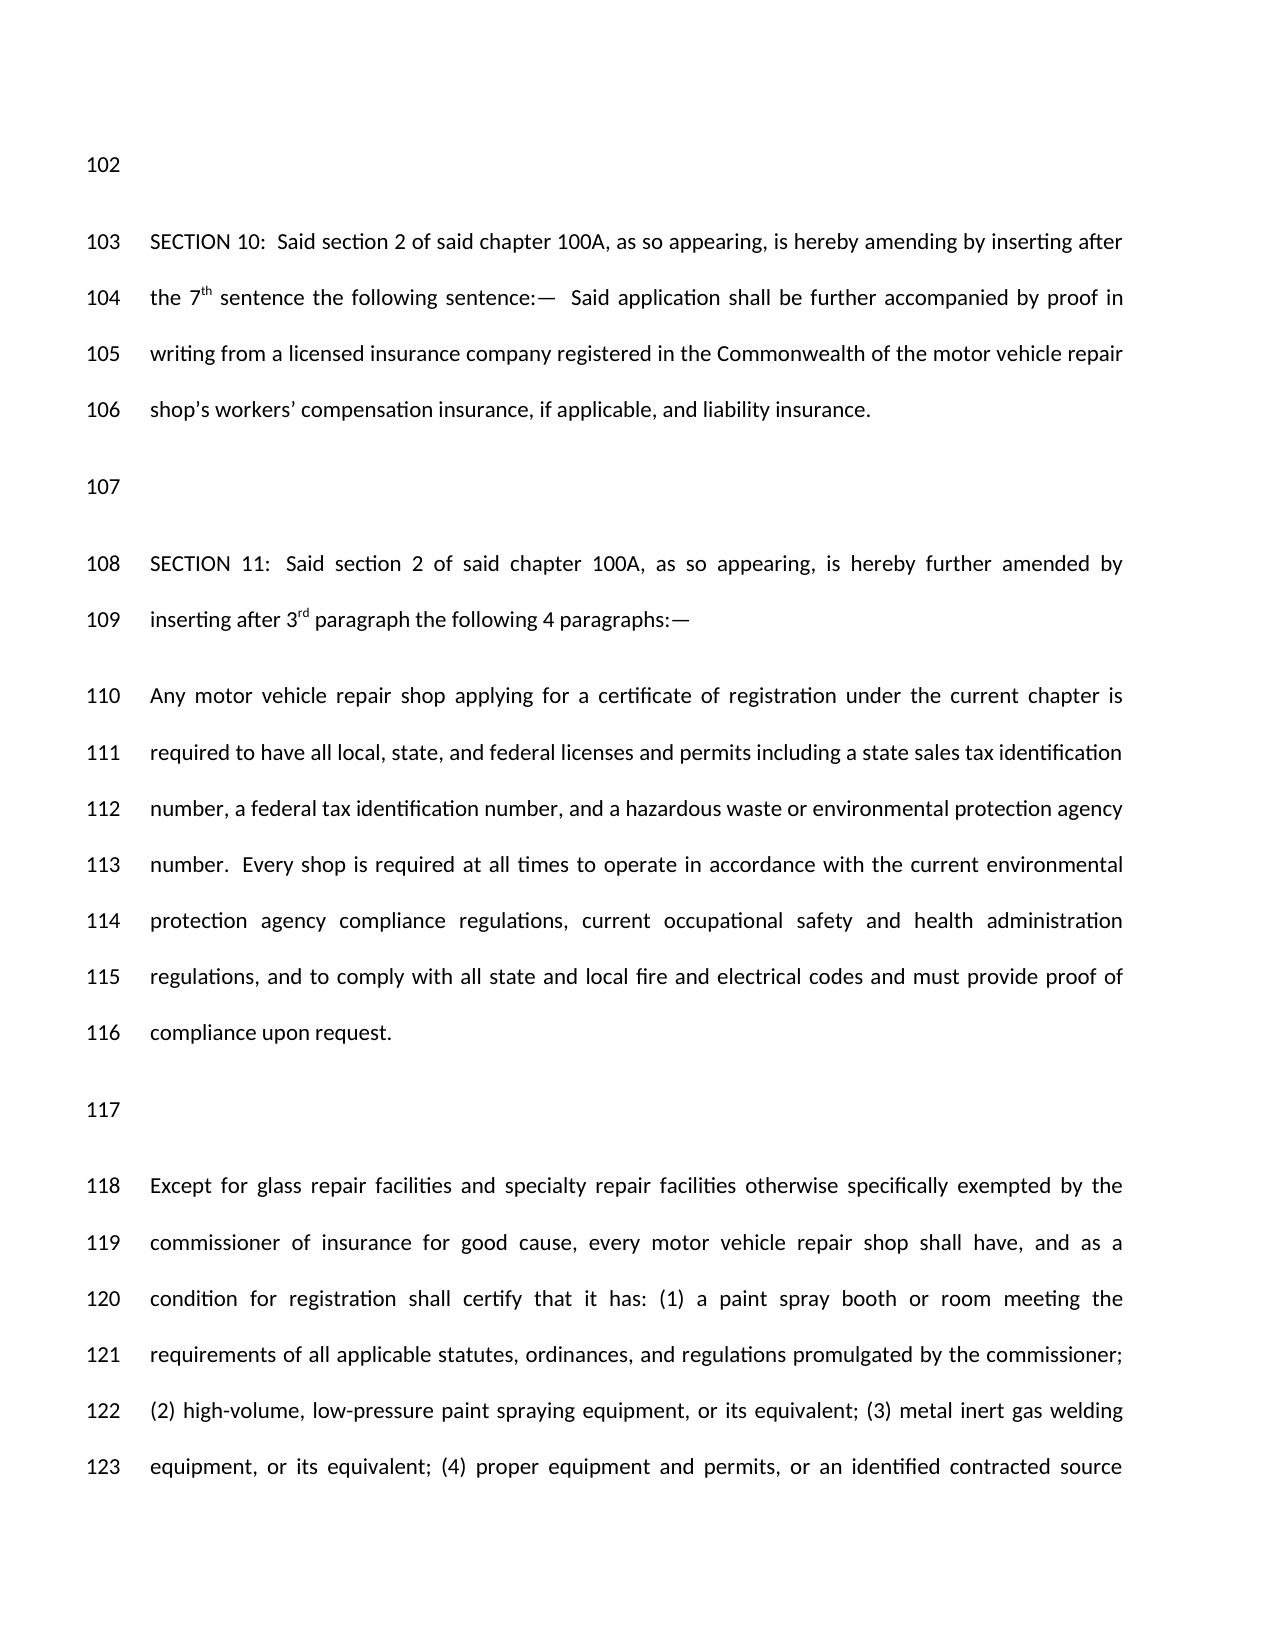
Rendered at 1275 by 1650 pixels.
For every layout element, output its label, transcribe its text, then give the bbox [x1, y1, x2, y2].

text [150, 1172, 1125, 1480]
text Any motor vehicle repair shop applying for a certificate of registration under the current chapter is required to have all local, state, and federal licenses and permits including a state sales tax identification number, a federal tax identification number, and a hazardous waste or environmental protection agency number. Every shop is required at all times to operate in accordance with the current environmental protection agency compliance regulations, current occupational safety and health administration regulations, and to comply with all state and local fire and electrical codes and must provide proof of compliance upon request. [150, 682, 1125, 1046]
text SECTION 10: Said section 2 of said chapter 100A, as so appearing, is hereby amending by inserting after the 7th sentence the following sentence:— Said application shall be further accompanied by proof in writing from a licensed insurance company registered in the Commonwealth of the motor vehicle repair shop’s workers’ compensation insurance, if applicable, and liability insurance. [150, 227, 1125, 423]
text SECTION 11: Said section 2 of said chapter 100A, as so appearing, is hereby further amended by inserting after 3rd paragraph the following 4 paragraphs:— [150, 549, 1125, 633]
